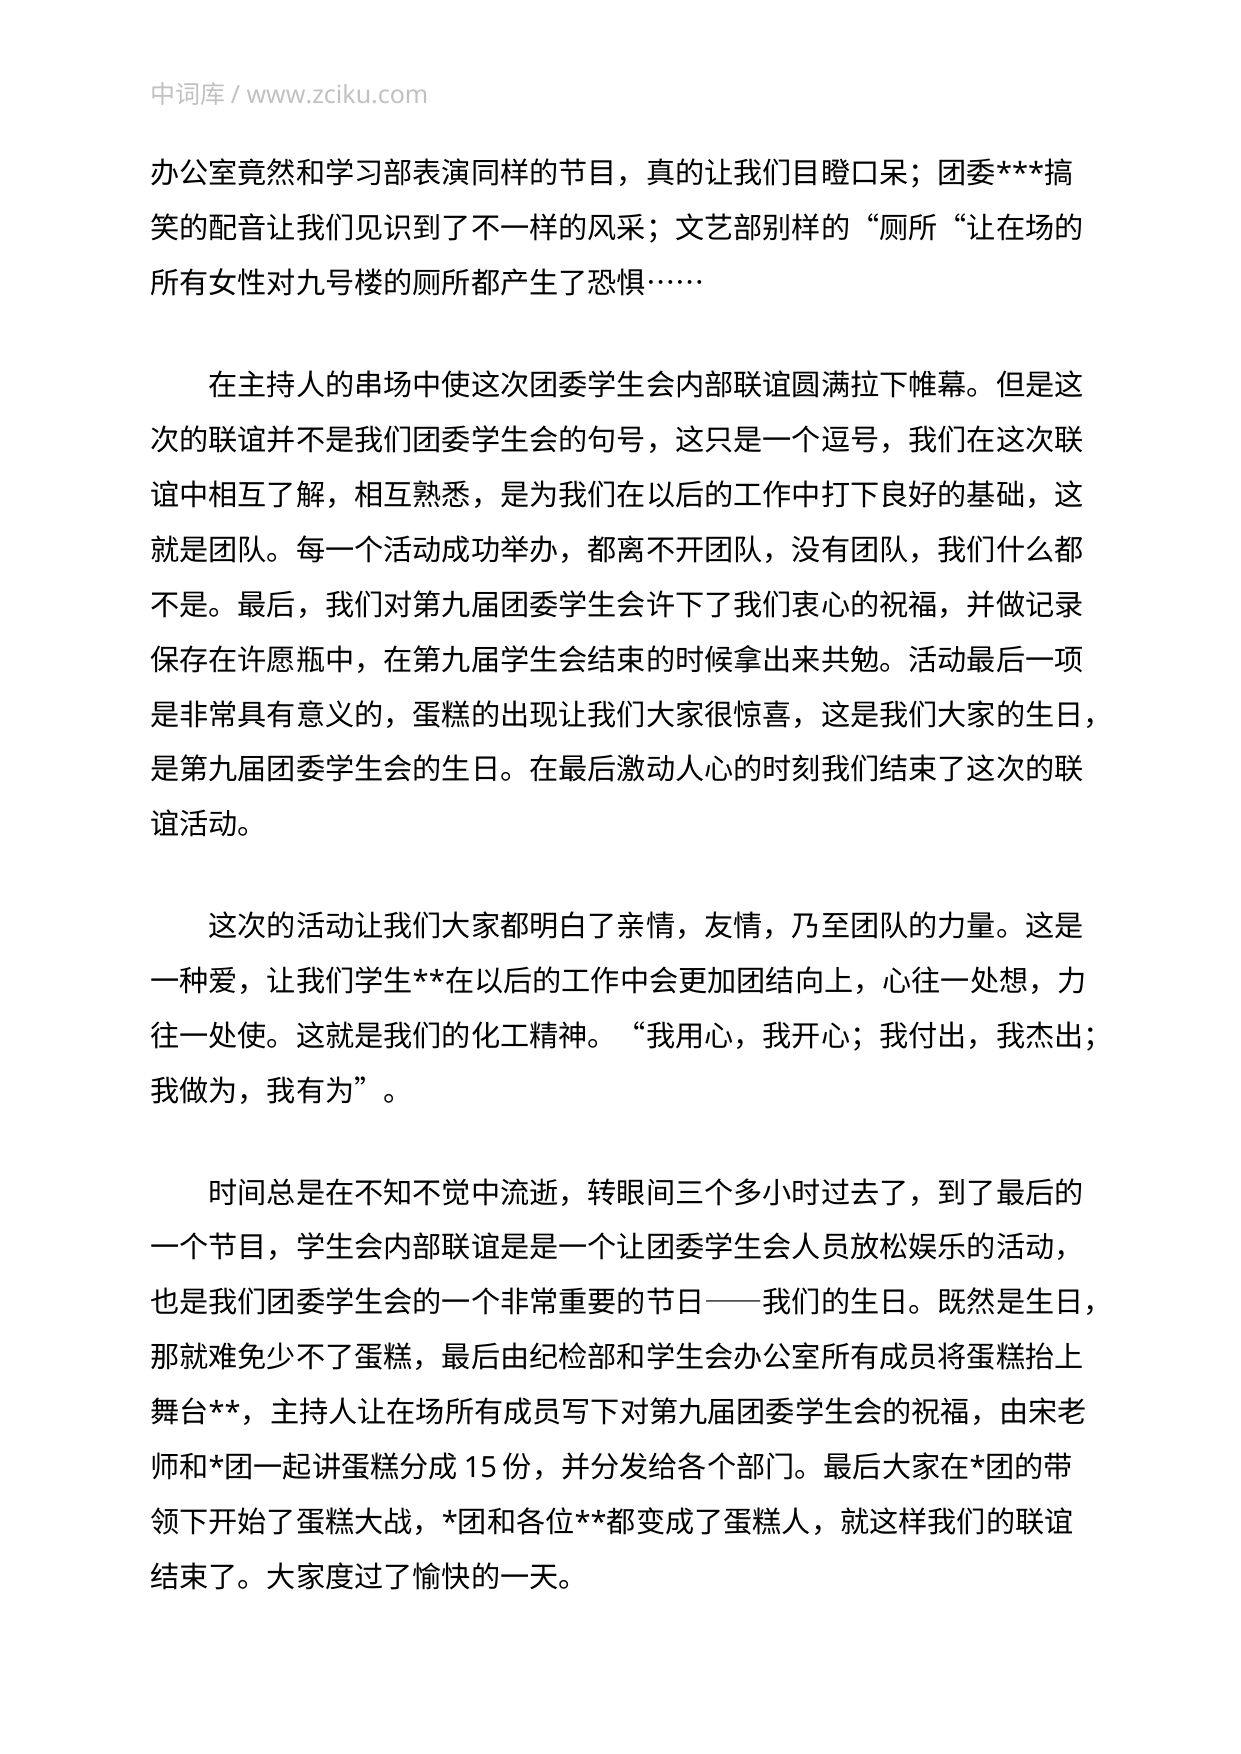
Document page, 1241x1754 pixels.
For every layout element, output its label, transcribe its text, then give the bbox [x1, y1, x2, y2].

text 这次的活动让我们大家都明白了亲情，友情，乃至团队的力量。这是一种爱，让我们学生**在以后的工作中会更加团结向上，心往一处想，力往一处使。这就是我们的化工精神。“我用心，我开心；我付出，我杰出；我做为，我有为”。 [150, 903, 1090, 1110]
text 时间总是在不知不觉中流逝，转眼间三个多小时过去了，到了最后的一个节目，学生会内部联谊是是一个让团委学生会人员放松娱乐的活动，也是我们团委学生会的一个非常重要的节日——我们的生日。既然是生日，那就难免少不了蛋糕，最后由纪检部和学生会办公室所有成员将蛋糕抬上舞台**，主持人让在场所有成员写下对第九届团委学生会的祝福，由宋老师和*团一起讲蛋糕分成15份，并分发给各个部门。最后大家在*团的带领下开始了蛋糕大战，*团和各位**都变成了蛋糕人，就这样我们的联谊结束了。大家度过了愉快的一天。 [150, 1169, 1090, 1596]
text 在主持人的串场中使这次团委学生会内部联谊圆满拉下帷幕。但是这次的联谊并不是我们团委学生会的句号，这只是一个逗号，我们在这次联谊中相互了解，相互熟悉，是为我们在以后的工作中打下良好的基础，这就是团队。每一个活动成功举办，都离不开团队，没有团队，我们什么都不是。最后，我们对第九届团委学生会许下了我们衷心的祝福，并做记录保存在许愿瓶中，在第九届学生会结束的时候拿出来共勉。活动最后一项是非常具有意义的，蛋糕的出现让我们大家很惊喜，这是我们大家的生日，是第九届团委学生会的生日。在最后激动人心的时刻我们结束了这次的联谊活动。 [150, 362, 1090, 843]
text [150, 150, 1090, 302]
